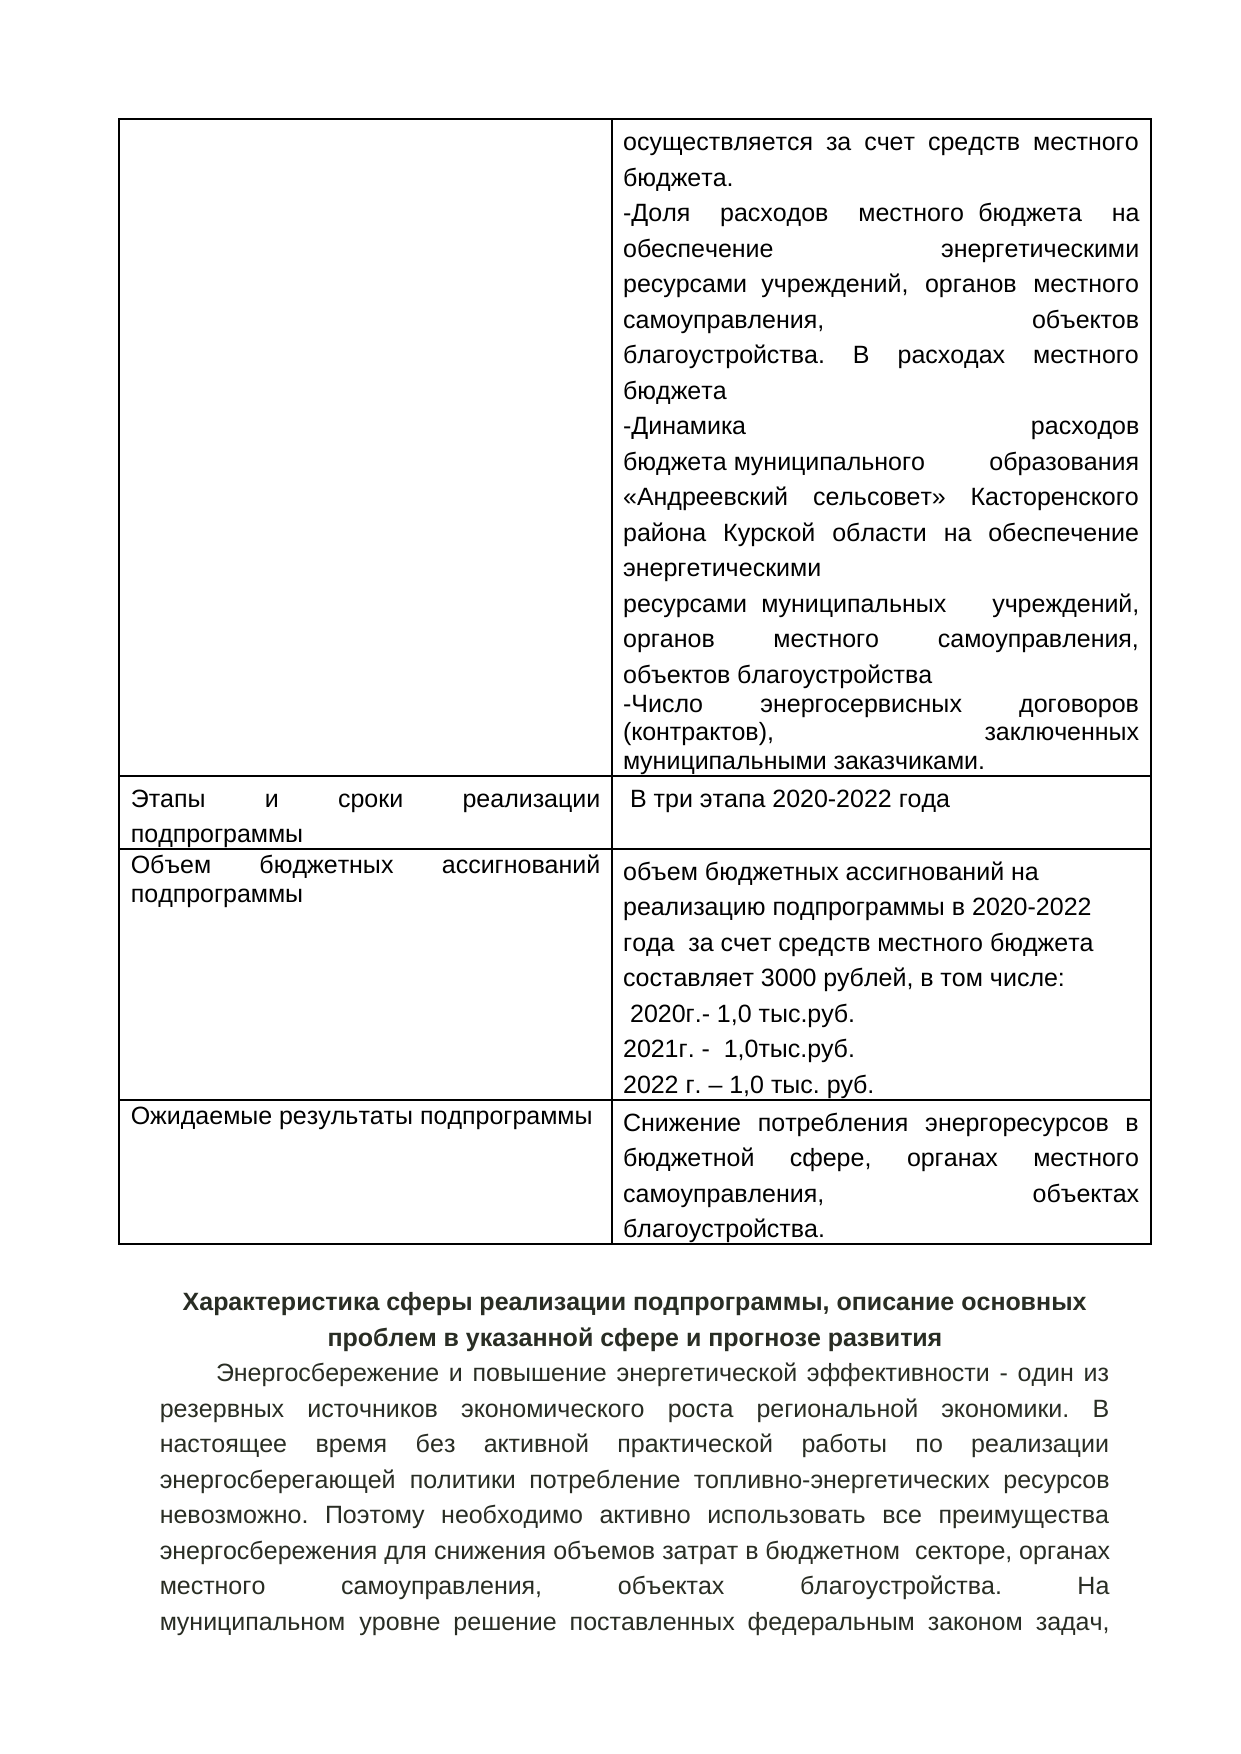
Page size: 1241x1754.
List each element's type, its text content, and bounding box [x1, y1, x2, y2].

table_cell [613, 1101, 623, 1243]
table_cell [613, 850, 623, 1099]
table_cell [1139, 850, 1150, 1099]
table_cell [120, 120, 611, 775]
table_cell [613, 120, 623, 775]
text Характеристика сферы реализации подпрограммы, описание основных проблем в указанной сфере и прогнозе развития [159, 1280, 1110, 1351]
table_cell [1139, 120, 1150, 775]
table_cell Объем бюджетных ассигнований подпрограммы [120, 850, 611, 1099]
table_cell В три этапа 2020-2022 года [613, 777, 1150, 848]
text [159, 1351, 1110, 1636]
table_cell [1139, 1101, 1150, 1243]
table_cell Ожидаемые результаты подпрограммы [120, 1101, 611, 1243]
